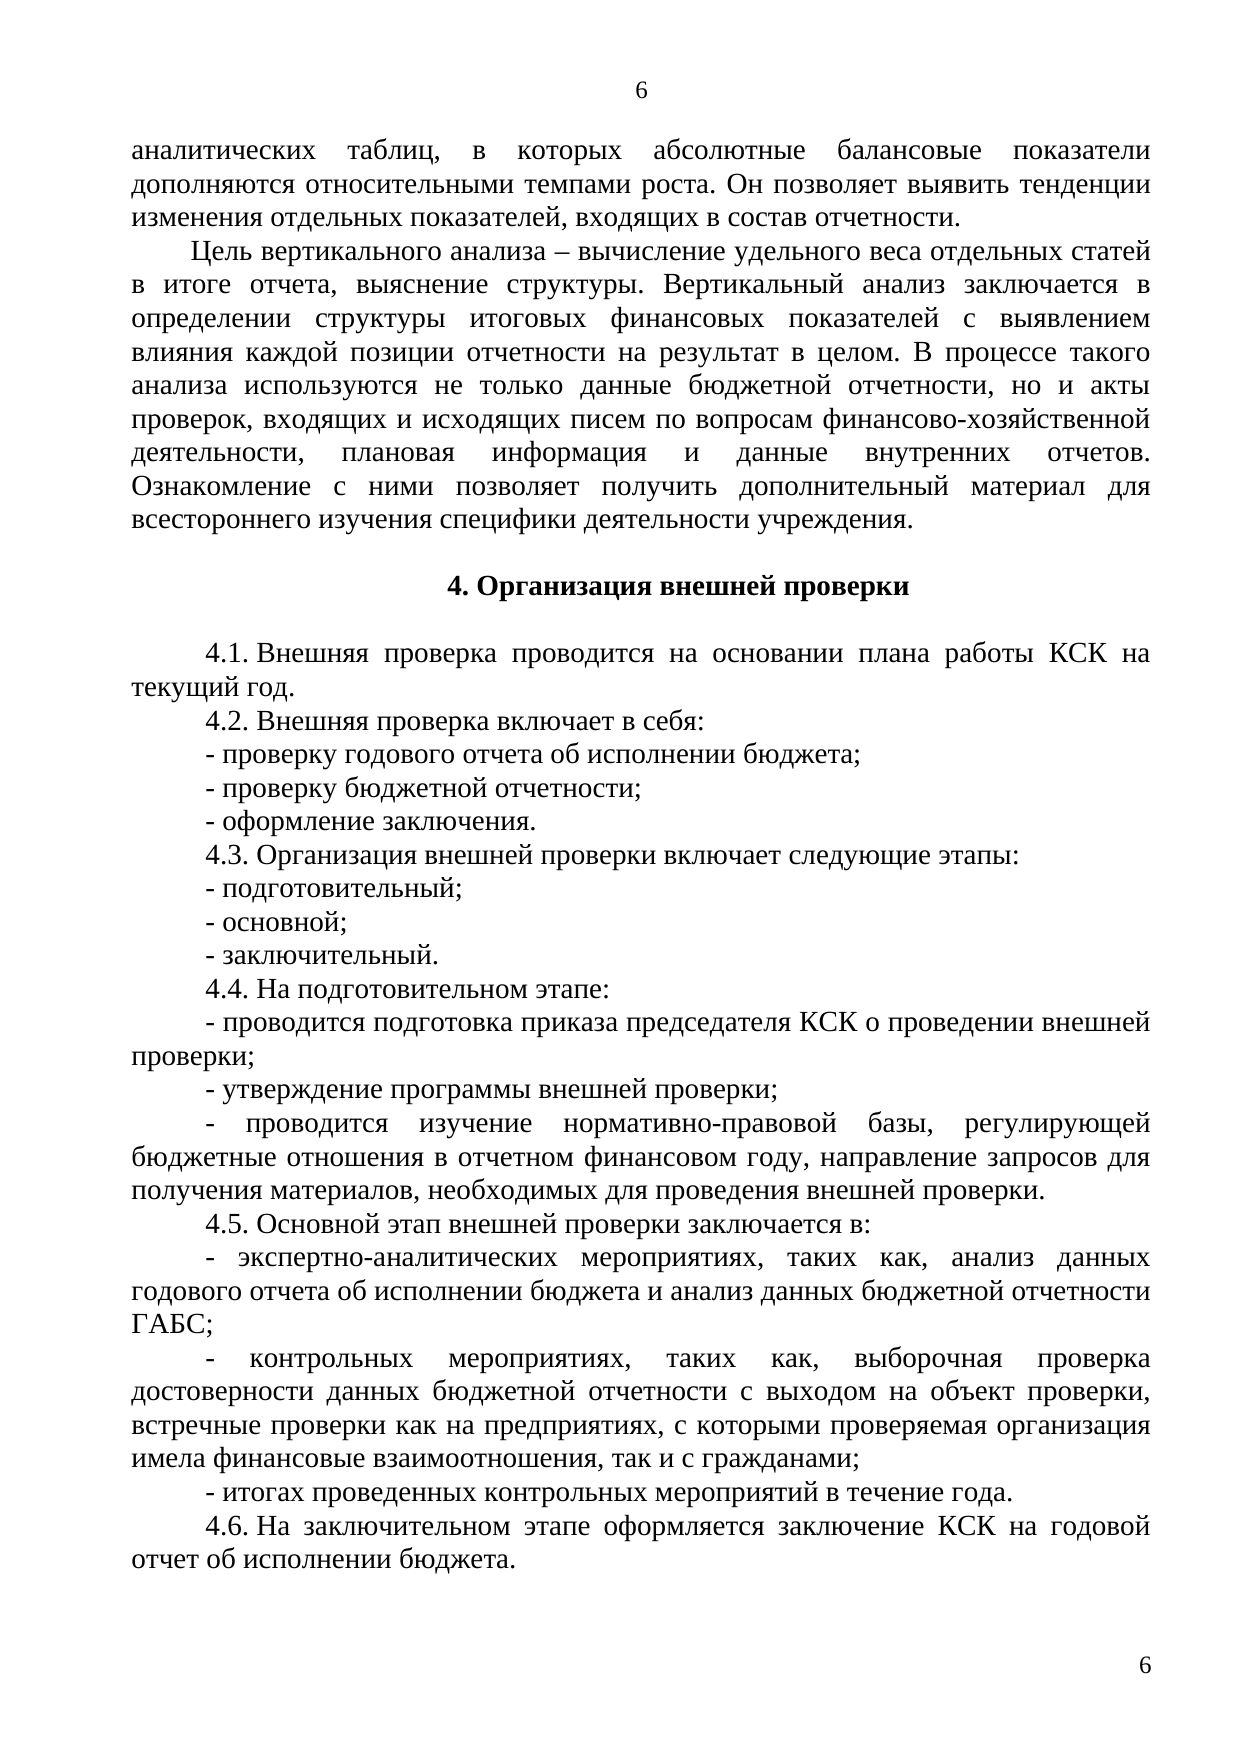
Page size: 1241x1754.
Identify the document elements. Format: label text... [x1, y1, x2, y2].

text 4. Организация внешней проверки [131, 568, 1152, 602]
text 4.1. Внешняя проверка проводится на основании плана работы КСК на текущий год. [131, 636, 1152, 703]
text - основной; [205, 904, 1152, 937]
text - подготовительный; [205, 870, 1152, 904]
text - контрольных мероприятиях, таких как, выборочная проверка достоверности данных бюджетной отчетности с выходом на объект проверки, встречные проверки как на предприятиях, с которыми проверяемая организация имела финансовые взаимоотношения, так и с гражданами; [131, 1340, 1152, 1474]
text 4.4. На подготовительном этапе: [131, 971, 1152, 1004]
text 4.5. Основной этап внешней проверки заключается в: [131, 1206, 1152, 1239]
text 4.2. Внешняя проверка включает в себя: [131, 703, 1152, 736]
text - утверждение программы внешней проверки; [131, 1072, 1152, 1105]
text 4.3. Организация внешней проверки включает следующие этапы: [131, 837, 1152, 870]
text - проверку бюджетной отчетности; [205, 770, 1152, 803]
text Цель вертикального анализа – вычисление удельного веса отдельных статей в итоге отчета, выяснение структуры. Вертикальный анализ заключается в определении структуры итоговых финансовых показателей с выявлением влияния каждой позиции отчетности на результат в целом. В процессе такого анализа используются не только данные бюджетной отчетности, но и акты проверок, входящих и исходящих писем по вопросам финансово-хозяйственной деятельности, плановая информация и данные внутренних отчетов. Ознакомление с ними позволяет получить дополнительный материал для всестороннего изучения специфики деятельности учреждения. [131, 233, 1152, 535]
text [131, 132, 1152, 233]
text 4.6. На заключительном этапе оформляется заключение КСК на годовой отчет об исполнении бюджета. [131, 1508, 1152, 1575]
text - итогах проведенных контрольных мероприятий в течение года. [131, 1474, 1152, 1508]
text - экспертно-аналитических мероприятиях, таких как, анализ данных годового отчета об исполнении бюджета и анализ данных бюджетной отчетности ГАБС; [131, 1239, 1152, 1340]
text - оформление заключения. [205, 803, 1152, 837]
text - проводится подготовка приказа председателя КСК о проведении внешней проверки; [131, 1004, 1152, 1072]
text - заключительный. [205, 937, 1152, 971]
text - проверку годового отчета об исполнении бюджета; [205, 736, 1152, 770]
text - проводится изучение нормативно-правовой базы, регулирующей бюджетные отношения в отчетном финансовом году, направление запросов для получения материалов, необходимых для проведения внешней проверки. [131, 1105, 1152, 1206]
